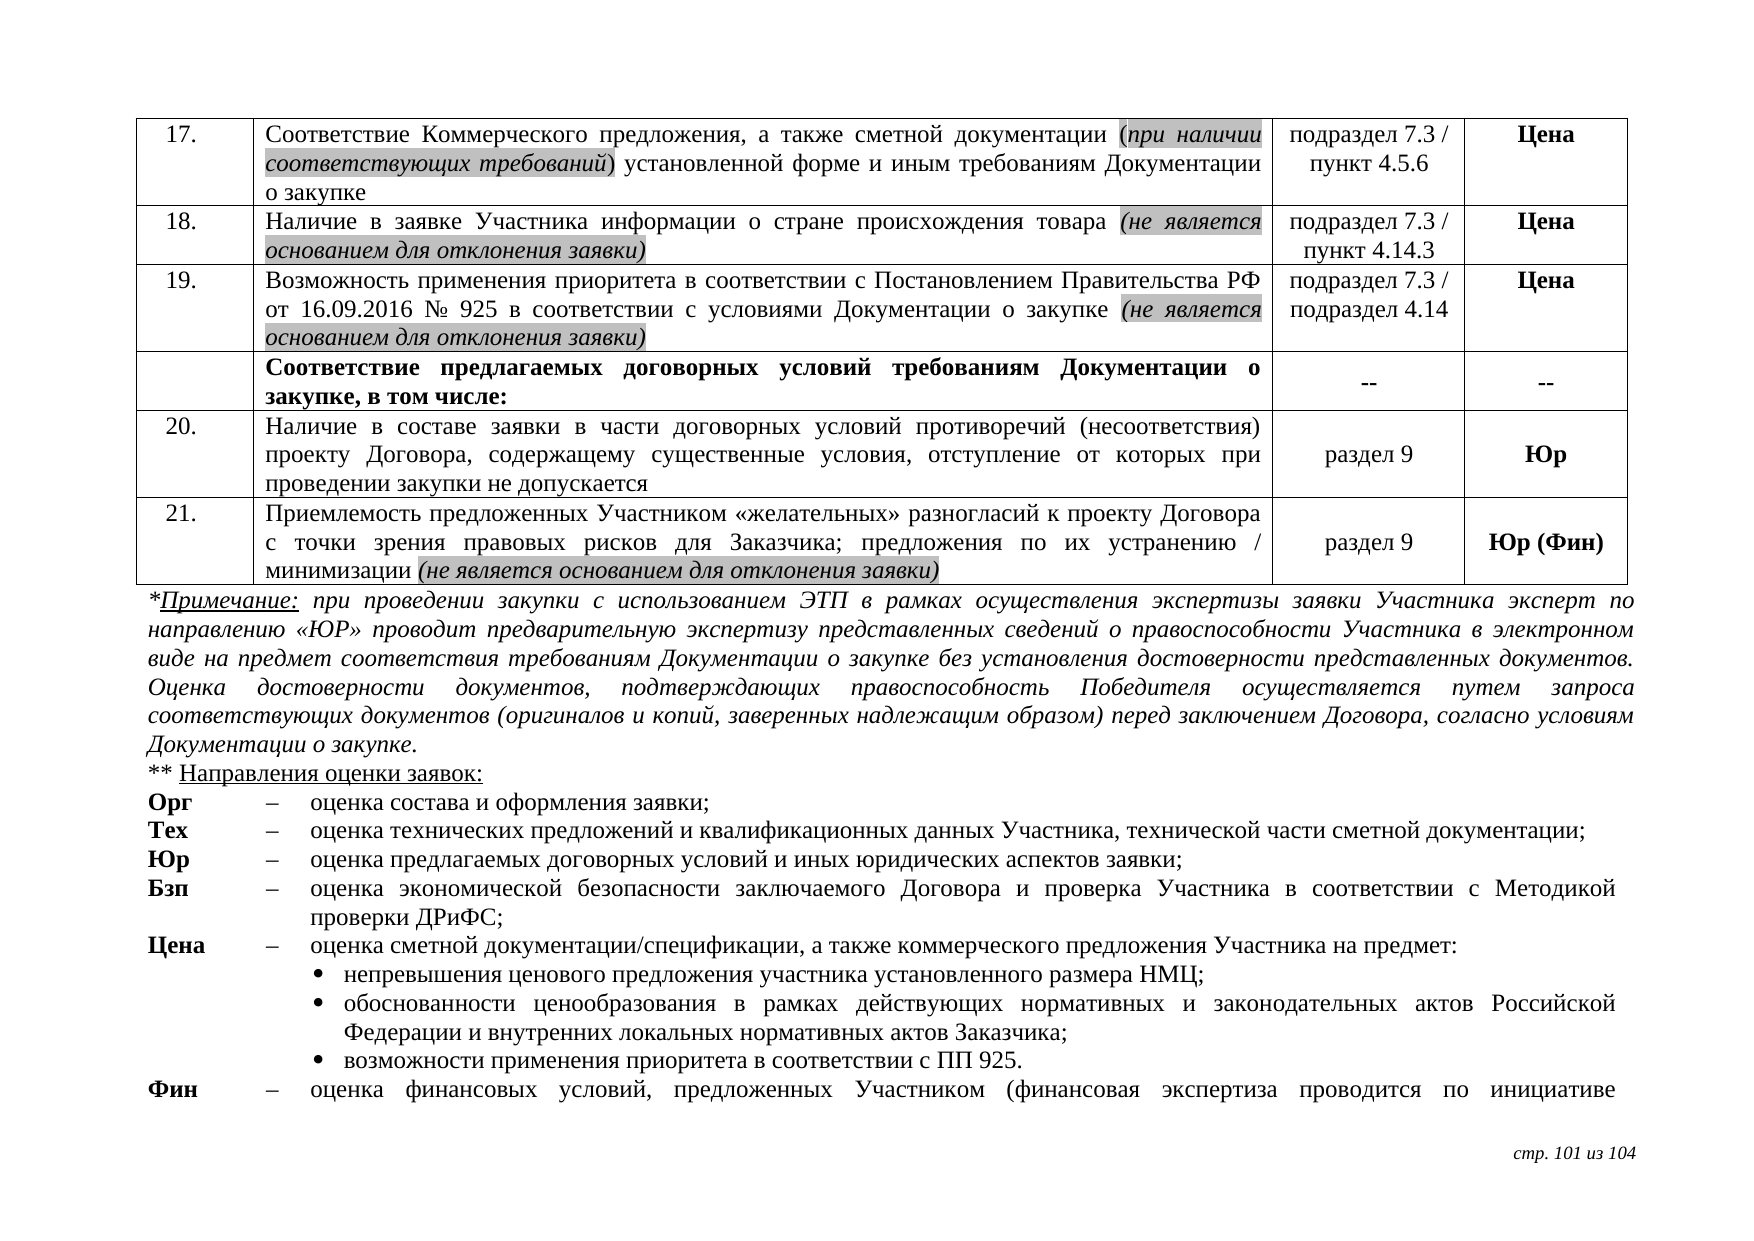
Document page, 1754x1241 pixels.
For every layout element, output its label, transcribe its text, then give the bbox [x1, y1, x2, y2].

table_cell Тех [136, 815, 254, 844]
table_cell оценка экономической безопасности заключаемого Договора и проверка Участника в соответствии с Методикой проверки ДРиФС; [299, 873, 1628, 930]
table_header – [255, 787, 299, 815]
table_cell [299, 1074, 1628, 1103]
table_header Орг [136, 787, 254, 815]
table_cell Соответствие предлагаемых договорных условий требованиям Документации о закупке, в том числе: [254, 352, 1272, 410]
table_cell – [255, 873, 299, 930]
table_cell – [255, 1074, 299, 1103]
table_cell – [255, 844, 299, 873]
table_cell [137, 119, 253, 205]
table_cell Приемлемость предложенных Участником «желательных» разногласий к проекту Договора с точки зрения правовых рисков для Заказчика; предложения по их устранению / минимизации (не является основанием для отклонения заявки) [254, 498, 1272, 584]
table_cell Цена [1465, 265, 1627, 351]
table_cell [137, 411, 253, 497]
table_cell Фин [136, 1074, 254, 1103]
table_cell подраздел 7.3 / пункт 4.5.6 [1273, 119, 1464, 205]
table_cell Юр [136, 844, 254, 873]
table_cell Наличие в заявке Участника информации о стране происхождения товара (не является основанием для отклонения заявки) [254, 206, 1272, 264]
table_cell оценка предлагаемых договорных условий и иных юридических аспектов заявки; [299, 844, 1628, 873]
table_cell оценка сметной документации/спецификации, а также коммерческого предложения Участника на предмет: непревышения ценового предложения участника установленного размера НМЦ; обоснованности ценообразования в рамках действующих нормативных и законодательных актов Российской Федерации и внутренних локальных нормативных актов Заказчика; возможности применения приоритета в соответствии с ПП 925. [299, 930, 1628, 1074]
text *Примечание: при проведении закупки с использованием ЭТП в рамках осуществления экспертизы заявки Участника эксперт по направлению «ЮР» проводит предварительную экспертизу представленных сведений о правоспособности Участника в электронном виде на предмет соответствия требованиям Документации о закупке без установления достоверности представленных документов. Оценка достоверности документов, подтверждающих правоспособность Победителя осуществляется путем запроса соответствующих документов (оригиналов и копий, заверенных надлежащим образом) перед заключением Договора, согласно условиям Документации о закупке. [148, 585, 1636, 758]
table_cell -- [1273, 352, 1464, 410]
table_cell [137, 265, 253, 351]
table_cell – [255, 930, 299, 1074]
table_cell [137, 206, 253, 264]
table_cell Цена [1465, 119, 1627, 205]
table_header оценка состава и оформления заявки; [299, 787, 1628, 815]
table_cell [137, 352, 253, 410]
table_cell [137, 498, 253, 584]
table_cell Юр (Фин) [1465, 498, 1627, 584]
table_cell оценка технических предложений и квалификационных данных Участника, технической части сметной документации; [299, 815, 1628, 844]
table_cell -- [1465, 352, 1627, 410]
text ** Направления оценки заявок: [148, 758, 1636, 787]
table_cell раздел 9 [1273, 411, 1464, 497]
table_cell подраздел 7.3 / подраздел 4.14 [1273, 265, 1464, 351]
table_cell Соответствие Коммерческого предложения, а также сметной документации (при наличии соответствующих требований) установленной форме и иным требованиям Документации о закупке [254, 119, 1272, 205]
table_cell Наличие в составе заявки в части договорных условий противоречий (несоответствия) проекту Договора, содержащему существенные условия, отступление от которых при проведении закупки не допускается [254, 411, 1272, 497]
table_cell Бзп [136, 873, 254, 930]
table_cell Юр [1465, 411, 1627, 497]
table_cell раздел 9 [1273, 498, 1464, 584]
table_cell Цена [136, 930, 254, 1074]
table_cell Возможность применения приоритета в соответствии с Постановлением Правительства РФ от 16.09.2016 № 925 в соответствии с условиями Документации о закупке (не является основанием для отклонения заявки) [254, 265, 1272, 351]
table_cell подраздел 7.3 / пункт 4.14.3 [1273, 206, 1464, 264]
table_cell Цена [1465, 206, 1627, 264]
table_cell – [255, 815, 299, 844]
